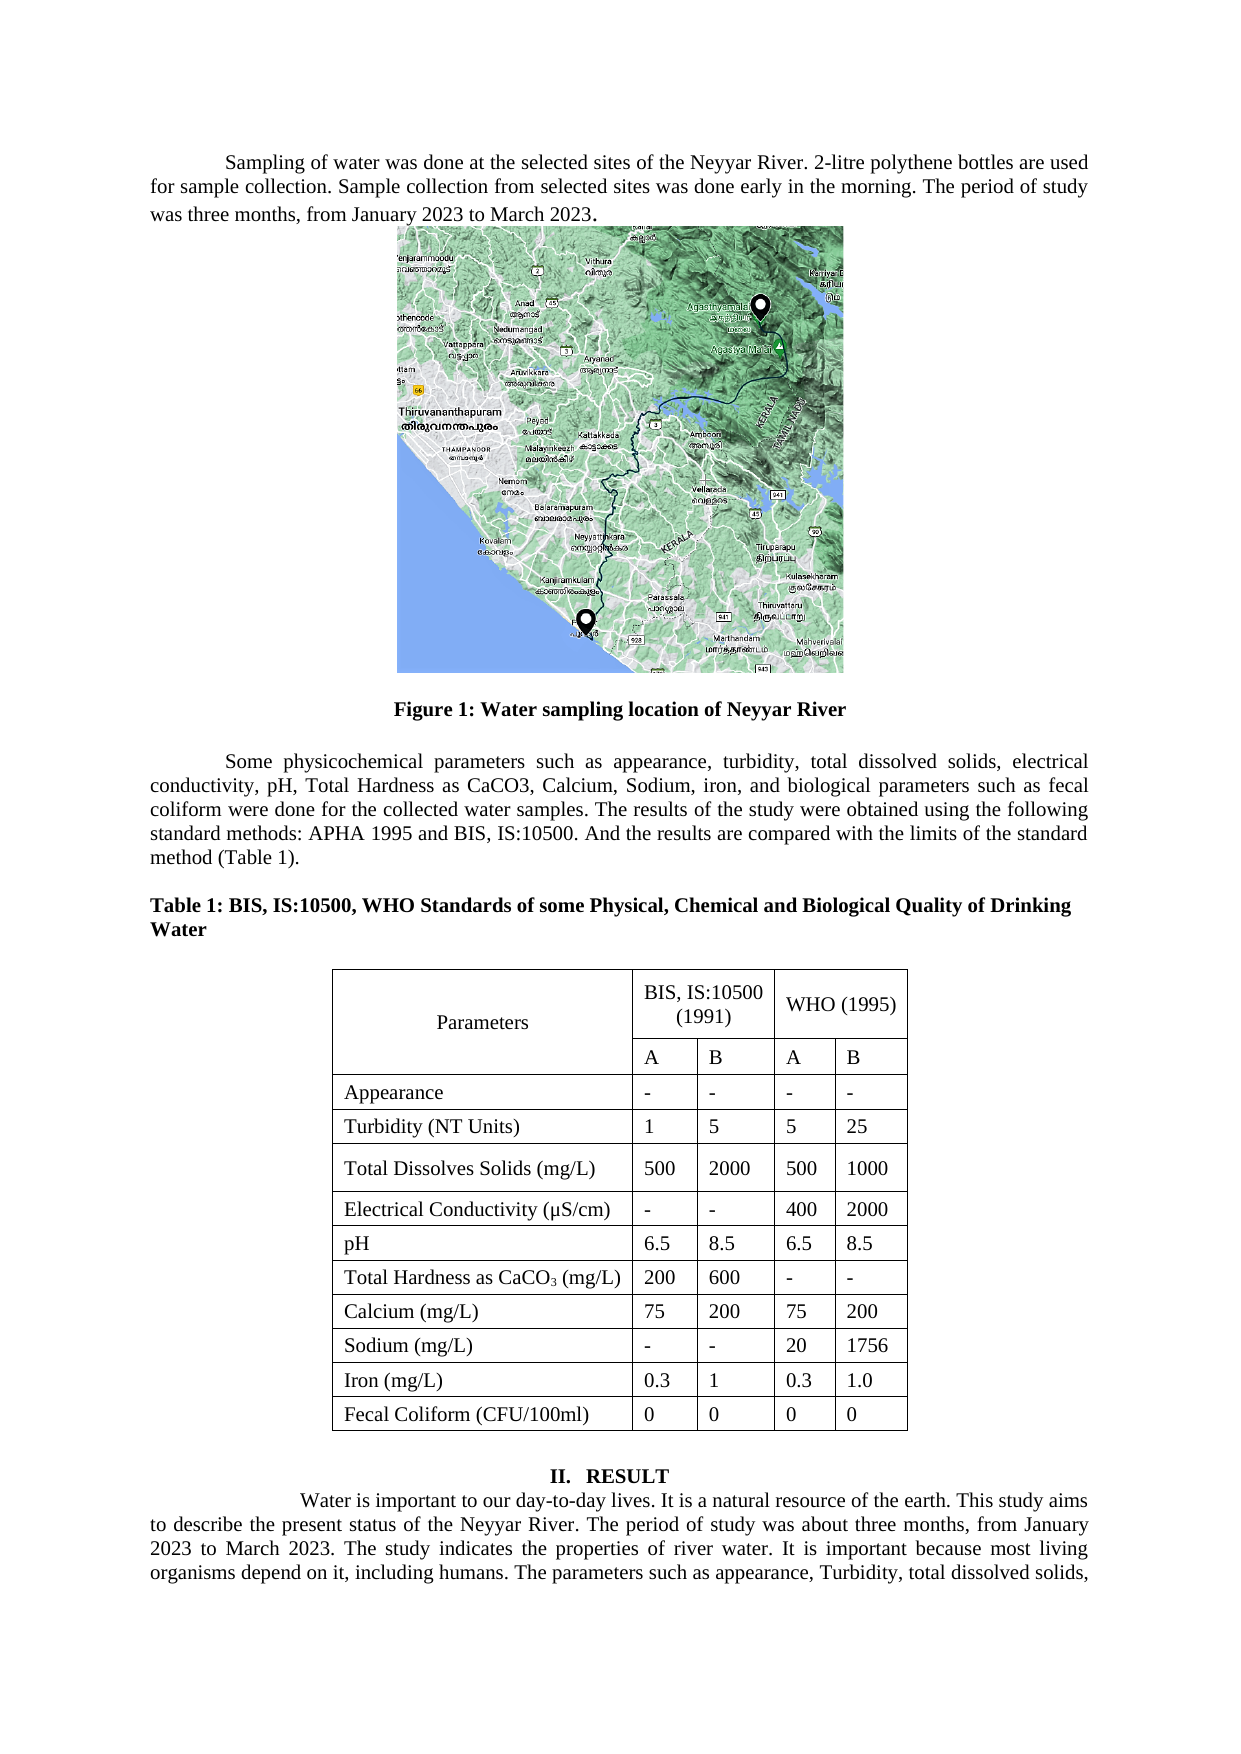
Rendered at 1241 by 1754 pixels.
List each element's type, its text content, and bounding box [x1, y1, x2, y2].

table_cell 8.5 [836, 1226, 907, 1259]
table_cell 2000 [836, 1192, 907, 1225]
text Sampling of water was done at the selected sites of the Neyyar River. 2-litre polythene bottles are used for sample collection. Sample collection from selected sites was done early in the morning. The period of study was three months, from January 2023 to March 2023. [150, 150, 1090, 227]
table_cell 1000 [836, 1144, 907, 1191]
table_cell - [775, 1075, 835, 1108]
table_cell Sodium (mg/L) [333, 1329, 632, 1362]
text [150, 1488, 1090, 1584]
table_cell 1.0 [836, 1363, 907, 1396]
table_cell 5 [698, 1110, 774, 1143]
table_cell 0.3 [633, 1363, 697, 1396]
table_cell B [836, 1039, 907, 1074]
table_cell 0 [633, 1397, 697, 1430]
table_cell - [633, 1075, 697, 1108]
table_cell 1756 [836, 1329, 907, 1362]
table_cell A [633, 1039, 697, 1074]
table_cell 1 [698, 1363, 774, 1396]
table_cell 0.3 [775, 1363, 835, 1396]
table_cell B [698, 1039, 774, 1074]
table_cell 2000 [698, 1144, 774, 1191]
table_cell Turbidity (NT Units) [333, 1110, 632, 1143]
table_header BIS, IS:10500 (1991) [633, 970, 774, 1038]
table_cell 400 [775, 1192, 835, 1225]
table_cell 600 [698, 1261, 774, 1294]
table_cell Total Hardness as CaCO3 (mg/L) [333, 1261, 632, 1294]
table_cell 200 [698, 1295, 774, 1328]
table_cell Total Dissolves Solids (mg/L) [333, 1144, 632, 1191]
table_cell Iron (mg/L) [333, 1363, 632, 1396]
table_cell 5 [775, 1110, 835, 1143]
table_cell 1 [633, 1110, 697, 1143]
list RESULT [150, 1464, 1090, 1488]
table_cell 75 [633, 1295, 697, 1328]
table_cell Fecal Coliform (CFU/100ml) [333, 1397, 632, 1430]
table_cell Appearance [333, 1075, 632, 1108]
table_cell pH [333, 1226, 632, 1259]
table_cell 8.5 [698, 1226, 774, 1259]
table_cell 6.5 [633, 1226, 697, 1259]
table_cell - [698, 1192, 774, 1225]
text Table 1: BIS, IS:10500, WHO Standards of some Physical, Chemical and Biological Quality of Drinking Water [150, 893, 1090, 941]
table_cell - [836, 1075, 907, 1108]
table_cell 200 [633, 1261, 697, 1294]
table_cell - [698, 1075, 774, 1108]
table_header WHO (1995) [775, 970, 907, 1038]
table_cell 6.5 [775, 1226, 835, 1259]
table_cell - [775, 1261, 835, 1294]
table_cell 0 [836, 1397, 907, 1430]
table_cell - [633, 1192, 697, 1225]
table_cell 20 [775, 1329, 835, 1362]
picture [397, 226, 844, 673]
table_cell - [836, 1261, 907, 1294]
text Some physicochemical parameters such as appearance, turbidity, total dissolved solids, electrical conductivity, pH, Total Hardness as CaCO3, Calcium, Sodium, iron, and biological parameters such as fecal coliform were done for the collected water samples. The results of the study were obtained using the following standard methods: APHA 1995 and BIS, IS:10500. And the results are compared with the limits of the standard method (Table 1). [150, 749, 1090, 869]
table_cell Electrical Conductivity (μS/cm) [333, 1192, 632, 1225]
table_cell 25 [836, 1110, 907, 1143]
table_cell A [775, 1039, 835, 1074]
table_cell 0 [775, 1397, 835, 1430]
table_cell 500 [775, 1144, 835, 1191]
table_cell 75 [775, 1295, 835, 1328]
table_cell Calcium (mg/L) [333, 1295, 632, 1328]
table_cell 200 [836, 1295, 907, 1328]
text Figure 1: Water sampling location of Neyyar River [150, 697, 1090, 721]
table_cell 500 [633, 1144, 697, 1191]
table_header Parameters [333, 970, 632, 1074]
table_cell - [633, 1329, 697, 1362]
table_cell 0 [698, 1397, 774, 1430]
table_cell - [698, 1329, 774, 1362]
